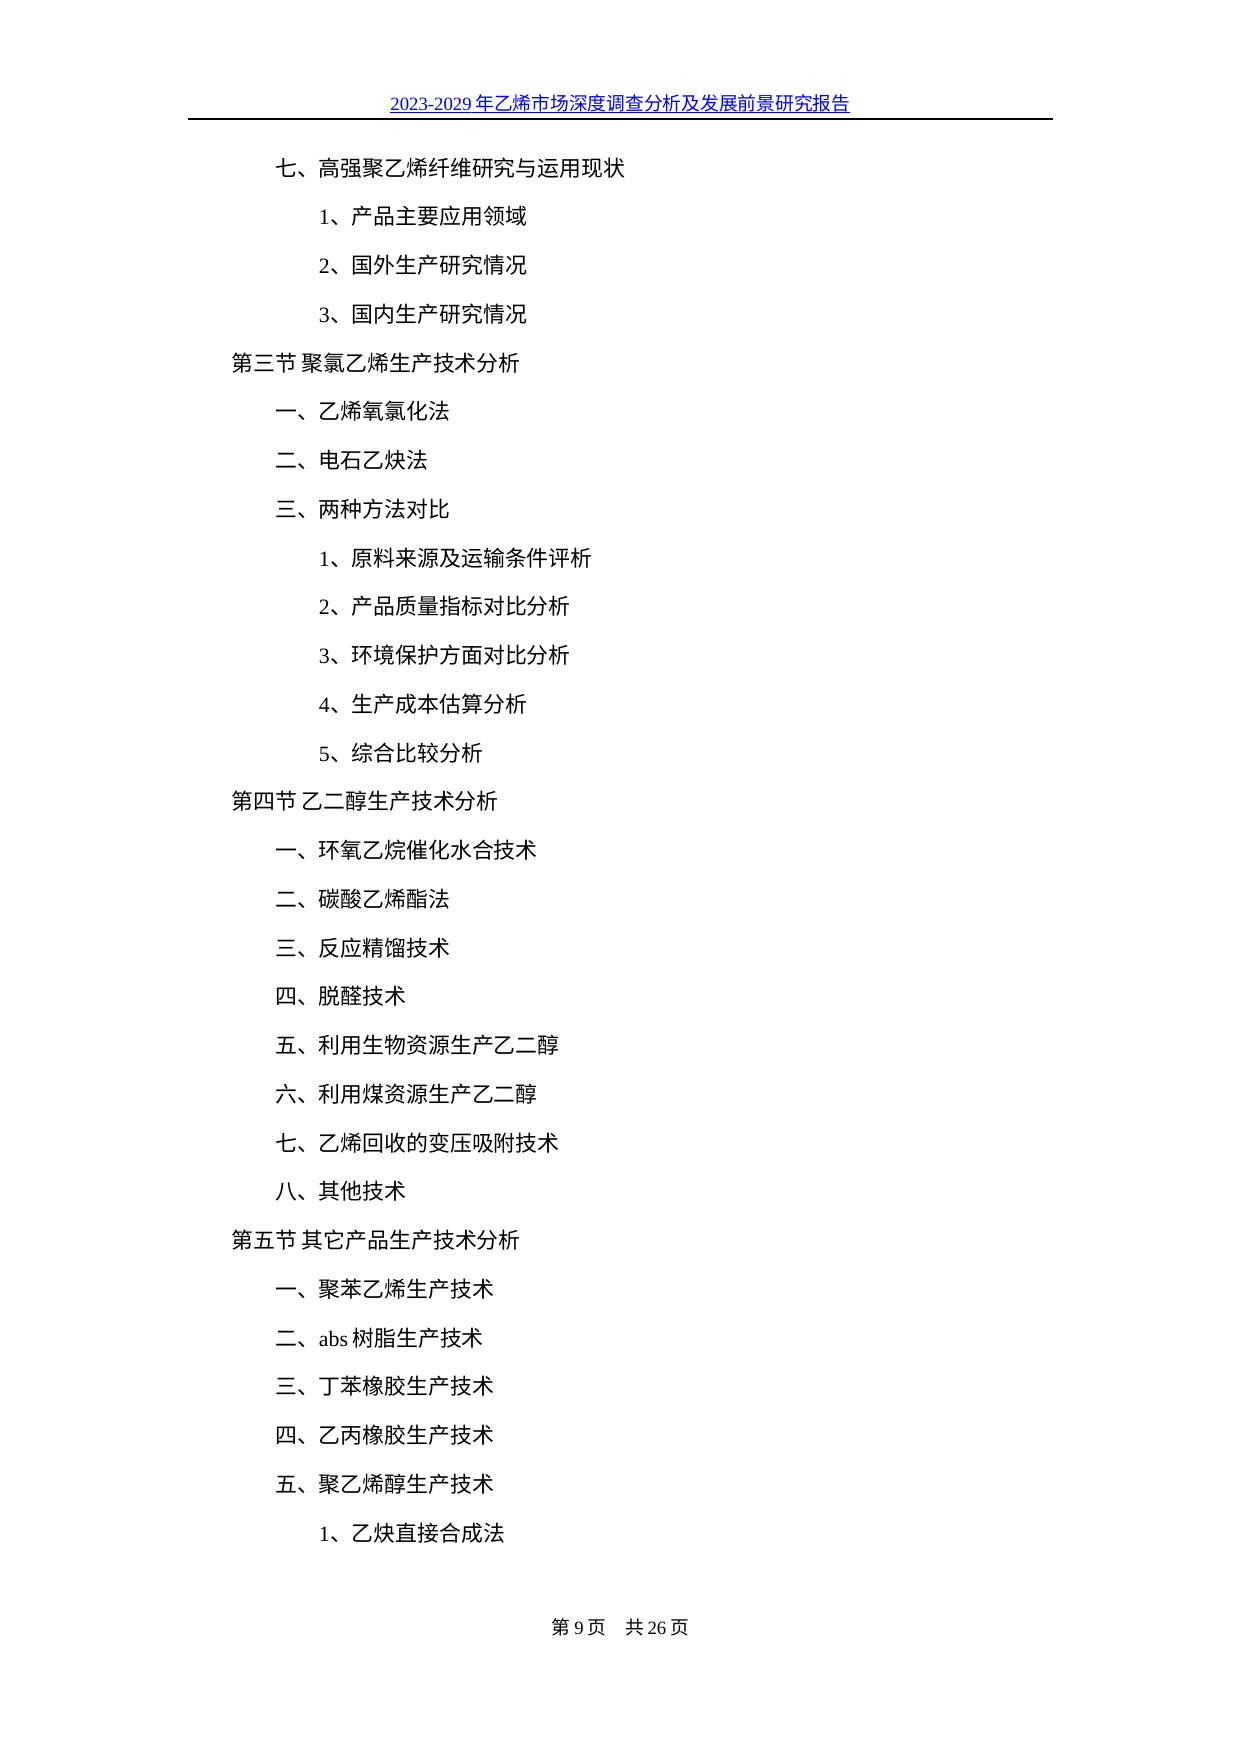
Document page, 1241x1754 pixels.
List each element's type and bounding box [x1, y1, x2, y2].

text [187, 150, 1053, 1548]
